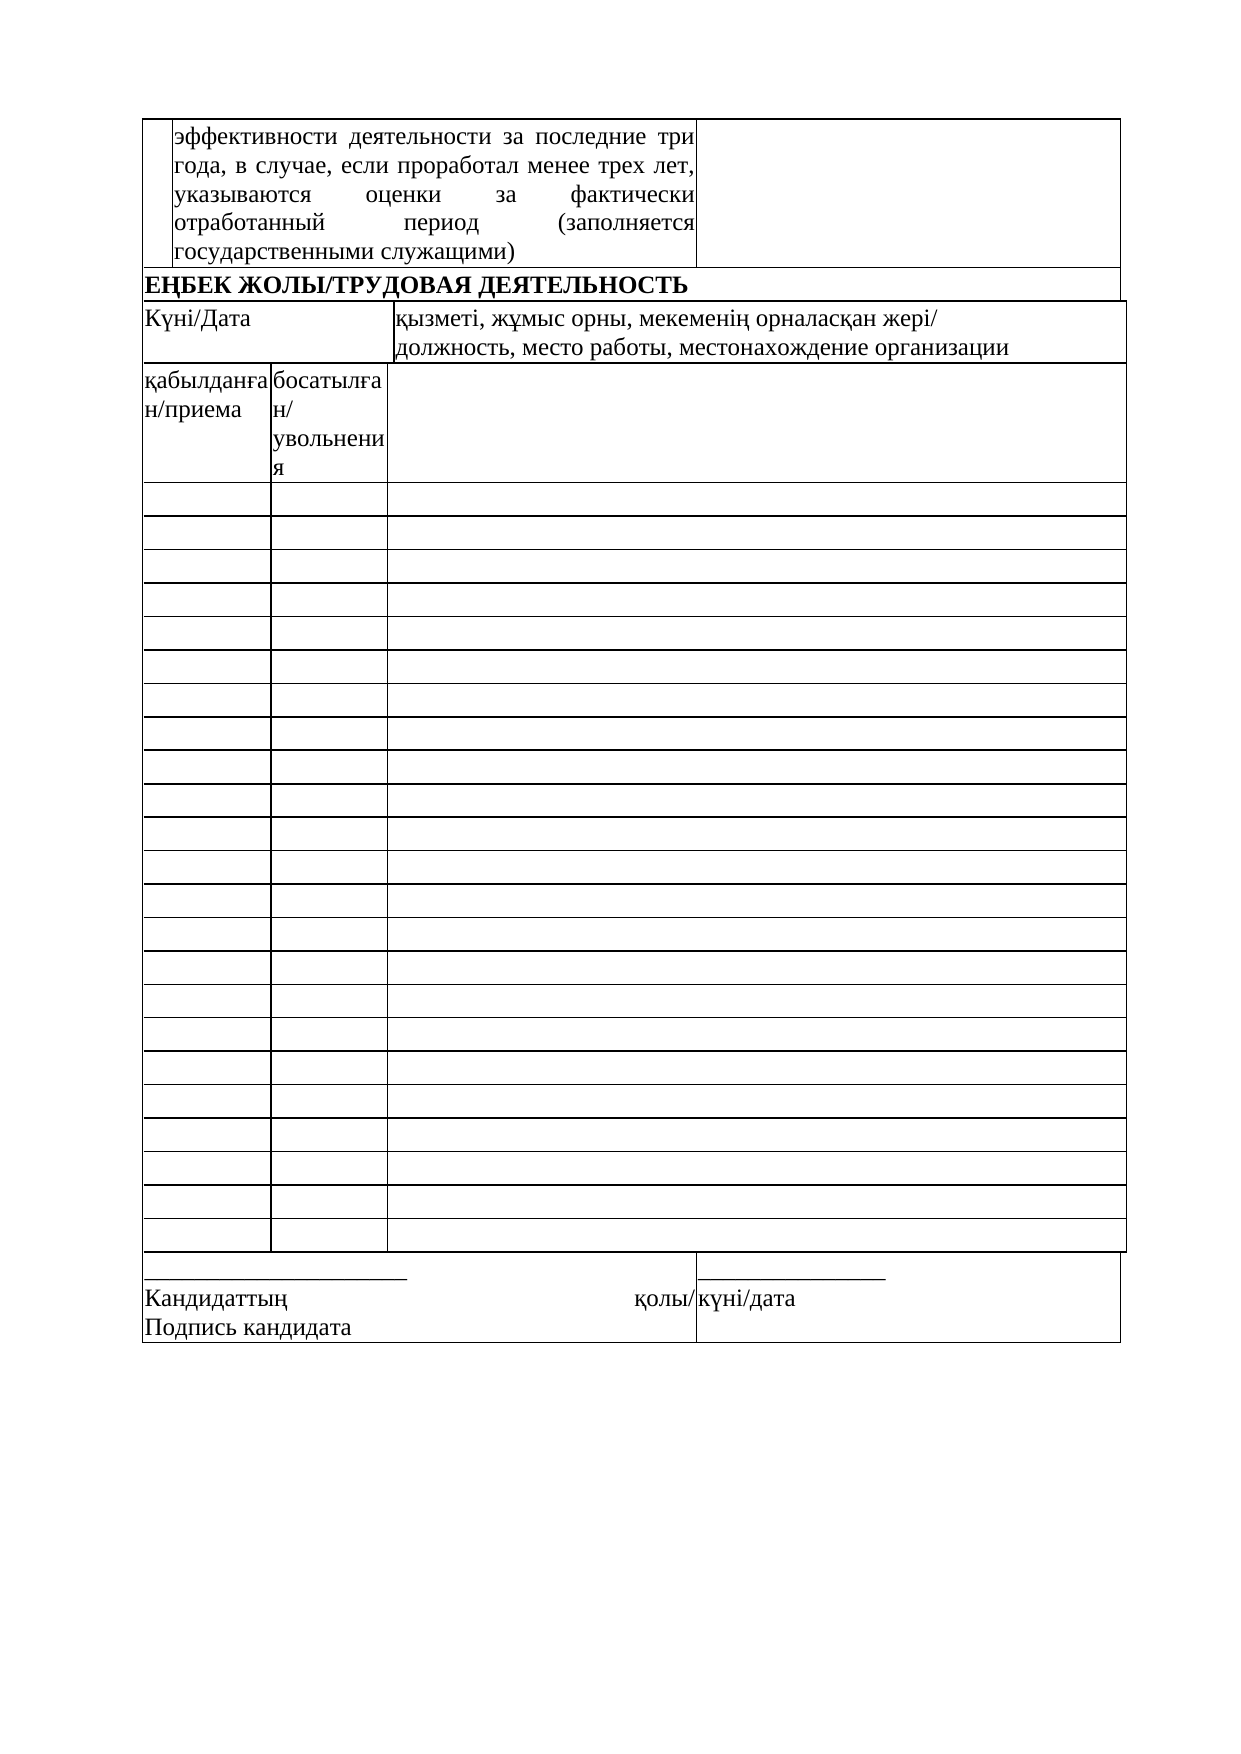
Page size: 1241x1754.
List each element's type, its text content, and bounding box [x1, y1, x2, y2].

table_cell _______________ күні/дата [697, 1253, 1120, 1342]
table_cell [388, 818, 1126, 850]
table_cell [143, 583, 270, 616]
table_cell _____________________ Кандидаттың қолы/ Подпись кандидата [143, 1252, 696, 1342]
table_cell [388, 364, 1126, 482]
table_cell [272, 1219, 387, 1251]
table_cell [272, 517, 387, 549]
table_cell [388, 1186, 1126, 1217]
table_cell [143, 1085, 270, 1117]
table_cell [272, 1052, 387, 1084]
table_cell [388, 985, 1126, 1017]
table_cell [272, 718, 387, 749]
table_cell [388, 1085, 1126, 1117]
table_cell қабылданған/приема [143, 363, 270, 482]
table_cell [272, 584, 387, 616]
table_cell [697, 120, 1120, 267]
table_cell [388, 885, 1126, 917]
table_cell [143, 918, 270, 950]
table_cell [143, 1219, 270, 1251]
table_cell [388, 651, 1126, 682]
table_cell [143, 985, 270, 1017]
table_cell [388, 1119, 1126, 1151]
table_cell [272, 1085, 387, 1117]
table_cell [388, 785, 1126, 816]
table_cell [143, 516, 270, 549]
table_cell [388, 918, 1126, 950]
table_cell [143, 483, 270, 515]
table_cell [272, 918, 387, 950]
table_cell [272, 550, 387, 582]
table_cell [272, 617, 387, 649]
table_cell [272, 751, 387, 783]
table_cell [272, 651, 387, 682]
table_cell босатылған/ увольнения [272, 364, 387, 482]
table_cell [143, 1118, 270, 1151]
table_cell [272, 818, 387, 850]
table_cell [388, 851, 1126, 883]
table_cell [388, 1152, 1126, 1184]
table_cell [272, 684, 387, 716]
table_cell [272, 851, 387, 883]
table_cell [143, 1018, 270, 1050]
table_cell [143, 684, 270, 716]
table_cell [388, 1052, 1126, 1084]
table_cell 9. [143, 120, 172, 267]
table_cell [388, 550, 1126, 582]
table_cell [173, 120, 696, 267]
table_cell [388, 617, 1126, 649]
table_cell [143, 750, 270, 783]
table_cell [388, 483, 1126, 515]
table_cell [143, 951, 270, 983]
table_cell [272, 1186, 387, 1217]
table_cell [272, 985, 387, 1017]
table_cell [272, 1119, 387, 1151]
table_cell [143, 650, 270, 682]
table_cell [143, 1051, 270, 1084]
table_cell [143, 550, 270, 582]
table_cell [388, 584, 1126, 616]
table_cell [388, 1219, 1126, 1251]
table_cell қызметі, жұмыс орны, мекеменің орналасқан жері/ должность, место работы, местонахождение организации [395, 302, 1126, 362]
table_cell [388, 684, 1126, 716]
table_cell [388, 517, 1126, 549]
table_cell [272, 885, 387, 917]
table_cell [388, 751, 1126, 783]
table_cell [143, 784, 270, 816]
table_cell [272, 483, 387, 515]
table_cell [272, 785, 387, 816]
table_cell [143, 851, 270, 883]
table_cell [272, 1018, 387, 1050]
table_cell [388, 952, 1126, 983]
table_cell [388, 718, 1126, 749]
table_cell ЕҢБЕК ЖОЛЫ/ТРУДОВАЯ ДЕЯТЕЛЬНОСТЬ [143, 268, 1120, 300]
table_cell Күні/Дата [143, 301, 393, 362]
table_cell [143, 717, 270, 749]
table_cell [143, 1185, 270, 1217]
table_cell [272, 952, 387, 983]
table_cell [388, 1018, 1126, 1050]
table_cell [143, 817, 270, 850]
table_cell [272, 1152, 387, 1184]
table_cell [143, 884, 270, 917]
table_cell [143, 617, 270, 649]
table_cell [143, 1152, 270, 1184]
